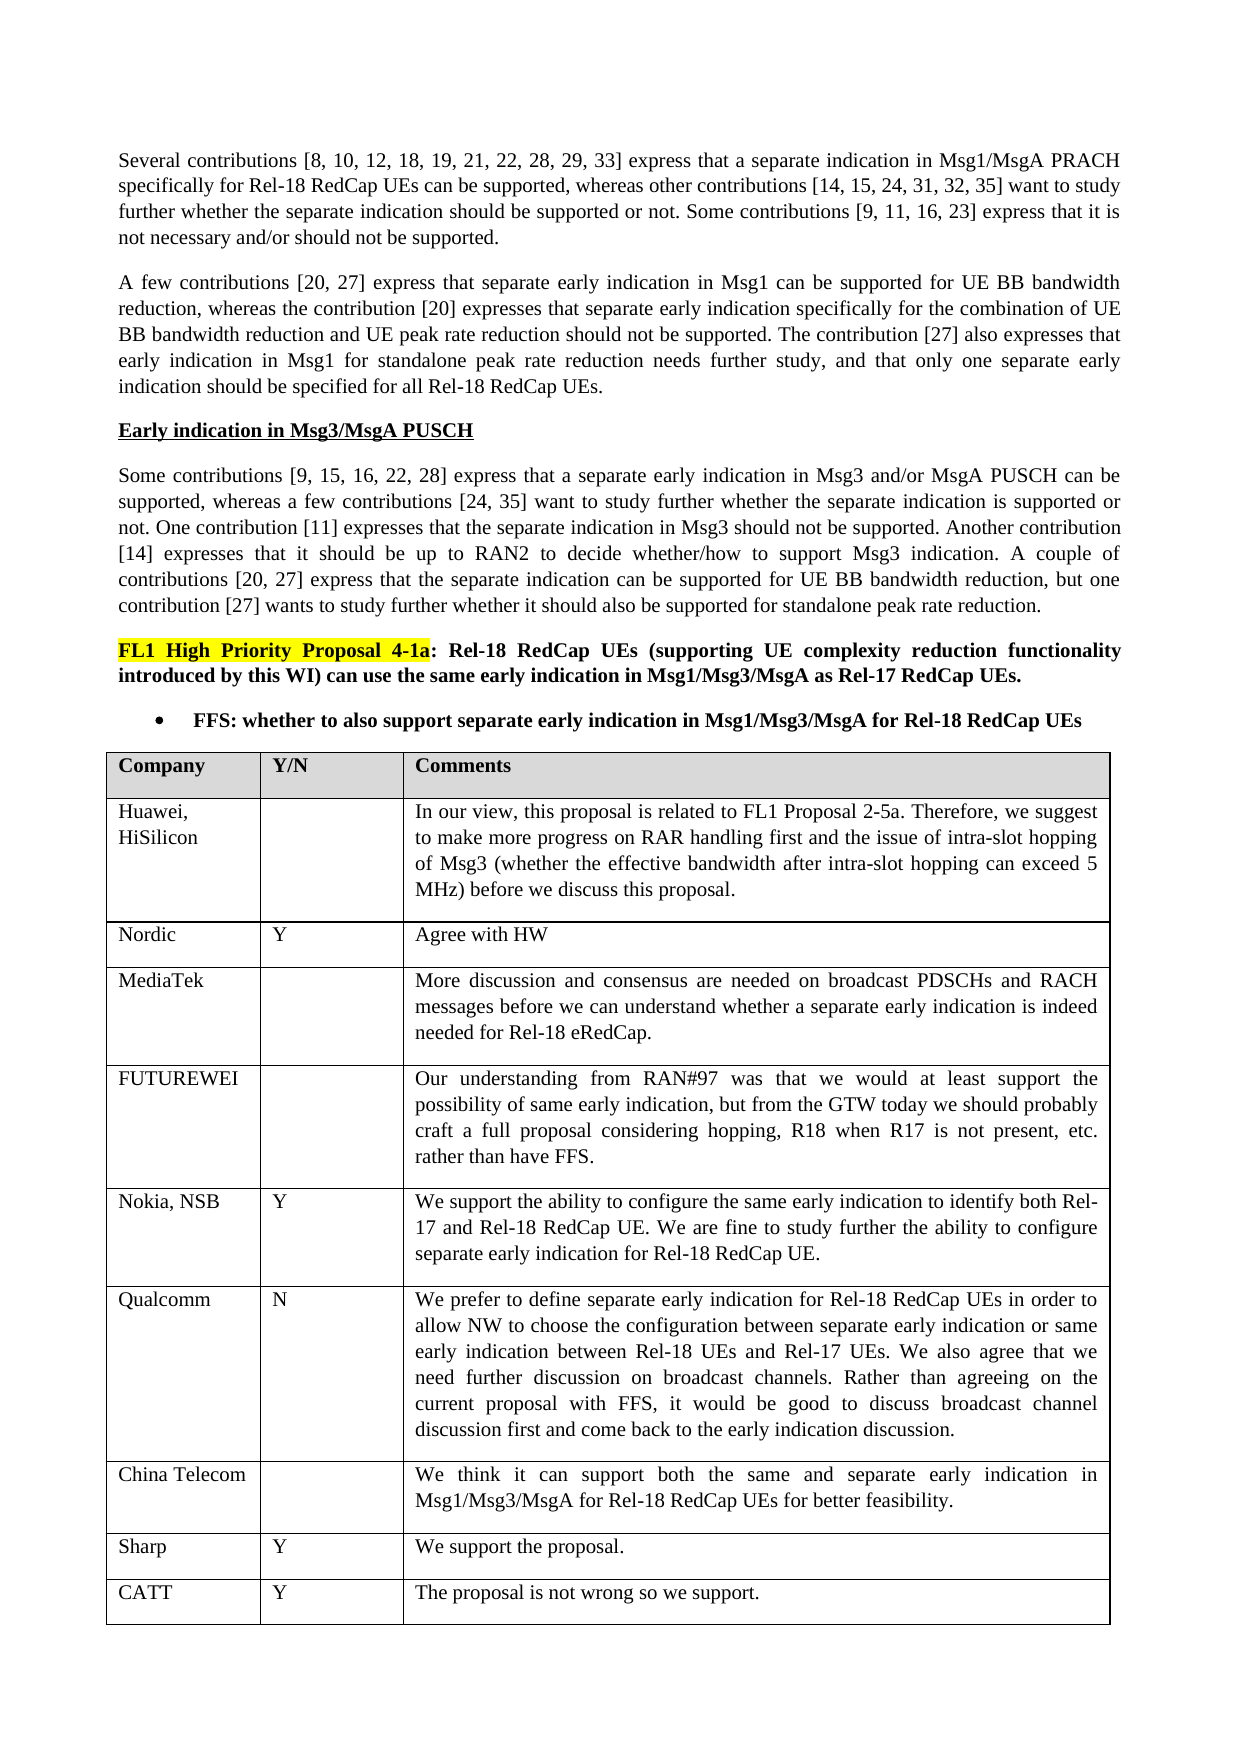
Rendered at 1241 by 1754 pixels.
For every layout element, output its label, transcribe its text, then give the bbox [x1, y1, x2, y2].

table_cell China Telecom [107, 1462, 260, 1533]
table_cell Sharp [107, 1534, 260, 1579]
table_header Company [107, 753, 260, 798]
table_cell We support the proposal. [404, 1534, 1109, 1579]
table_cell Y [261, 1189, 403, 1286]
table_cell Huawei, HiSilicon [107, 799, 260, 921]
table_cell Agree with HW [404, 923, 1109, 967]
table_cell [261, 1462, 403, 1533]
table_cell We think it can support both the same and separate early indication in Msg1/Msg3/MsgA for Rel-18 RedCap UEs for better feasibility. [404, 1462, 1109, 1533]
table_cell FUTUREWEI [107, 1066, 260, 1188]
table_cell Nordic [107, 923, 260, 967]
text Some contributions [9, 15, 16, 22, 28] express that a separate early indication in Msg3 and/or MsgA PUSCH can be supported, whereas a few contributions [24, 35] want to study further whether the separate indication is supported or not. One contribution [11] expresses that the separate indication in Msg3 should not be supported. Another contribution [14] expresses that it should be up to RAN2 to decide whether/how to support Msg3 indication. A couple of contributions [20, 27] express that the separate indication can be supported for UE BB bandwidth reduction, but one contribution [27] wants to study further whether it should also be supported for standalone peak rate reduction. [118, 463, 1122, 617]
table_header Comments [404, 753, 1109, 798]
list FFS: whether to also support separate early indication in Msg1/Msg3/MsgA for Rel-18 RedCap UEs [156, 708, 1122, 732]
table_cell Y [261, 923, 403, 967]
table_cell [404, 1580, 1109, 1624]
table_cell Qualcomm [107, 1287, 260, 1461]
text FL1 High Priority Proposal 4-1a: Rel-18 RedCap UEs (supporting UE complexity reduction functionality introduced by this WI) can use the same early indication in Msg1/Msg3/MsgA as Rel-17 RedCap UEs. [118, 637, 1122, 687]
table_cell Y [261, 1580, 403, 1624]
table_header Y/N [261, 753, 403, 798]
table_cell We prefer to define separate early indication for Rel-18 RedCap UEs in order to allow NW to choose the configuration between separate early indication or same early indication between Rel-18 UEs and Rel-17 UEs. We also agree that we need further discussion on broadcast channels. Rather than agreeing on the current proposal with FFS, it would be good to discuss broadcast channel discussion first and come back to the early indication discussion. [404, 1287, 1109, 1461]
table_cell MediaTek [107, 968, 260, 1065]
table_cell More discussion and consensus are needed on broadcast PDSCHs and RACH messages before we can understand whether a separate early indication is indeed needed for Rel-18 eRedCap. [404, 968, 1109, 1065]
table_cell [261, 799, 403, 921]
text Several contributions [8, 10, 12, 18, 19, 21, 22, 28, 29, 33] express that a separate indication in Msg1/MsgA PRACH specifically for Rel-18 RedCap UEs can be supported, whereas other contributions [14, 15, 24, 31, 32, 35] want to study further whether the separate indication should be supported or not. Some contributions [9, 11, 16, 23] express that it is not necessary and/or should not be supported. [118, 147, 1122, 249]
table_cell Nokia, NSB [107, 1189, 260, 1286]
text Early indication in Msg3/MsgA PUSCH [118, 418, 1122, 442]
table_cell N [261, 1287, 403, 1461]
table_cell We support the ability to configure the same early indication to identify both Rel-17 and Rel-18 RedCap UE. We are fine to study further the ability to configure separate early indication for Rel-18 RedCap UE. [404, 1189, 1109, 1286]
table_cell [261, 968, 403, 1065]
table_cell In our view, this proposal is related to FL1 Proposal 2-5a. Therefore, we suggest to make more progress on RAR handling first and the issue of intra-slot hopping of Msg3 (whether the effective bandwidth after intra-slot hopping can exceed 5 MHz) before we discuss this proposal. [404, 799, 1109, 921]
table_cell CATT [107, 1580, 260, 1624]
table_cell [261, 1066, 403, 1188]
table_cell Y [261, 1534, 403, 1579]
text A few contributions [20, 27] express that separate early indication in Msg1 can be supported for UE BB bandwidth reduction, whereas the contribution [20] expresses that separate early indication specifically for the combination of UE BB bandwidth reduction and UE peak rate reduction should not be supported. The contribution [27] also expresses that early indication in Msg1 for standalone peak rate reduction needs further study, and that only one separate early indication should be specified for all Rel-18 RedCap UEs. [118, 270, 1122, 398]
table_cell Our understanding from RAN#97 was that we would at least support the possibility of same early indication, but from the GTW today we should probably craft a full proposal considering hopping, R18 when R17 is not present, etc. rather than have FFS. [404, 1066, 1109, 1188]
